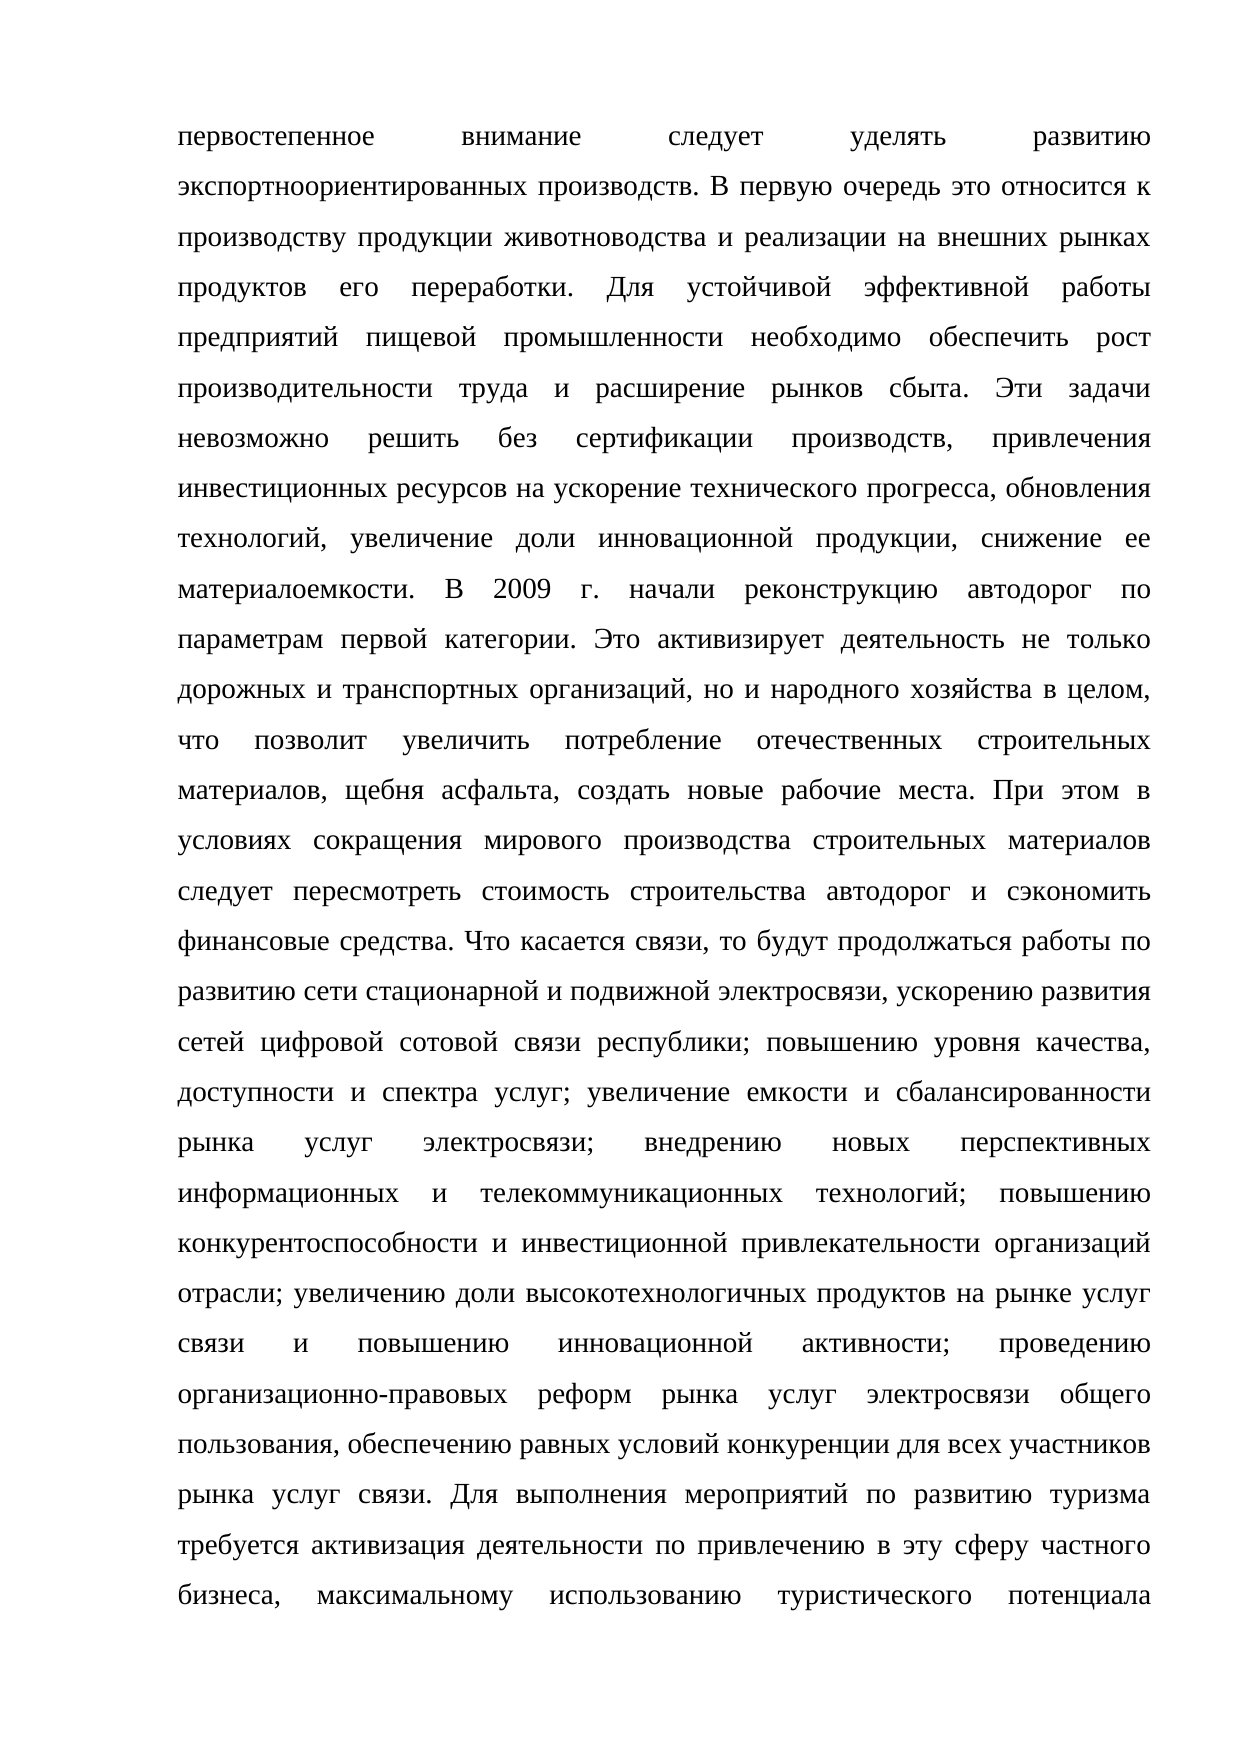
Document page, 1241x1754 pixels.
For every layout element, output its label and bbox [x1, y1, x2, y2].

text [177, 118, 1152, 1611]
